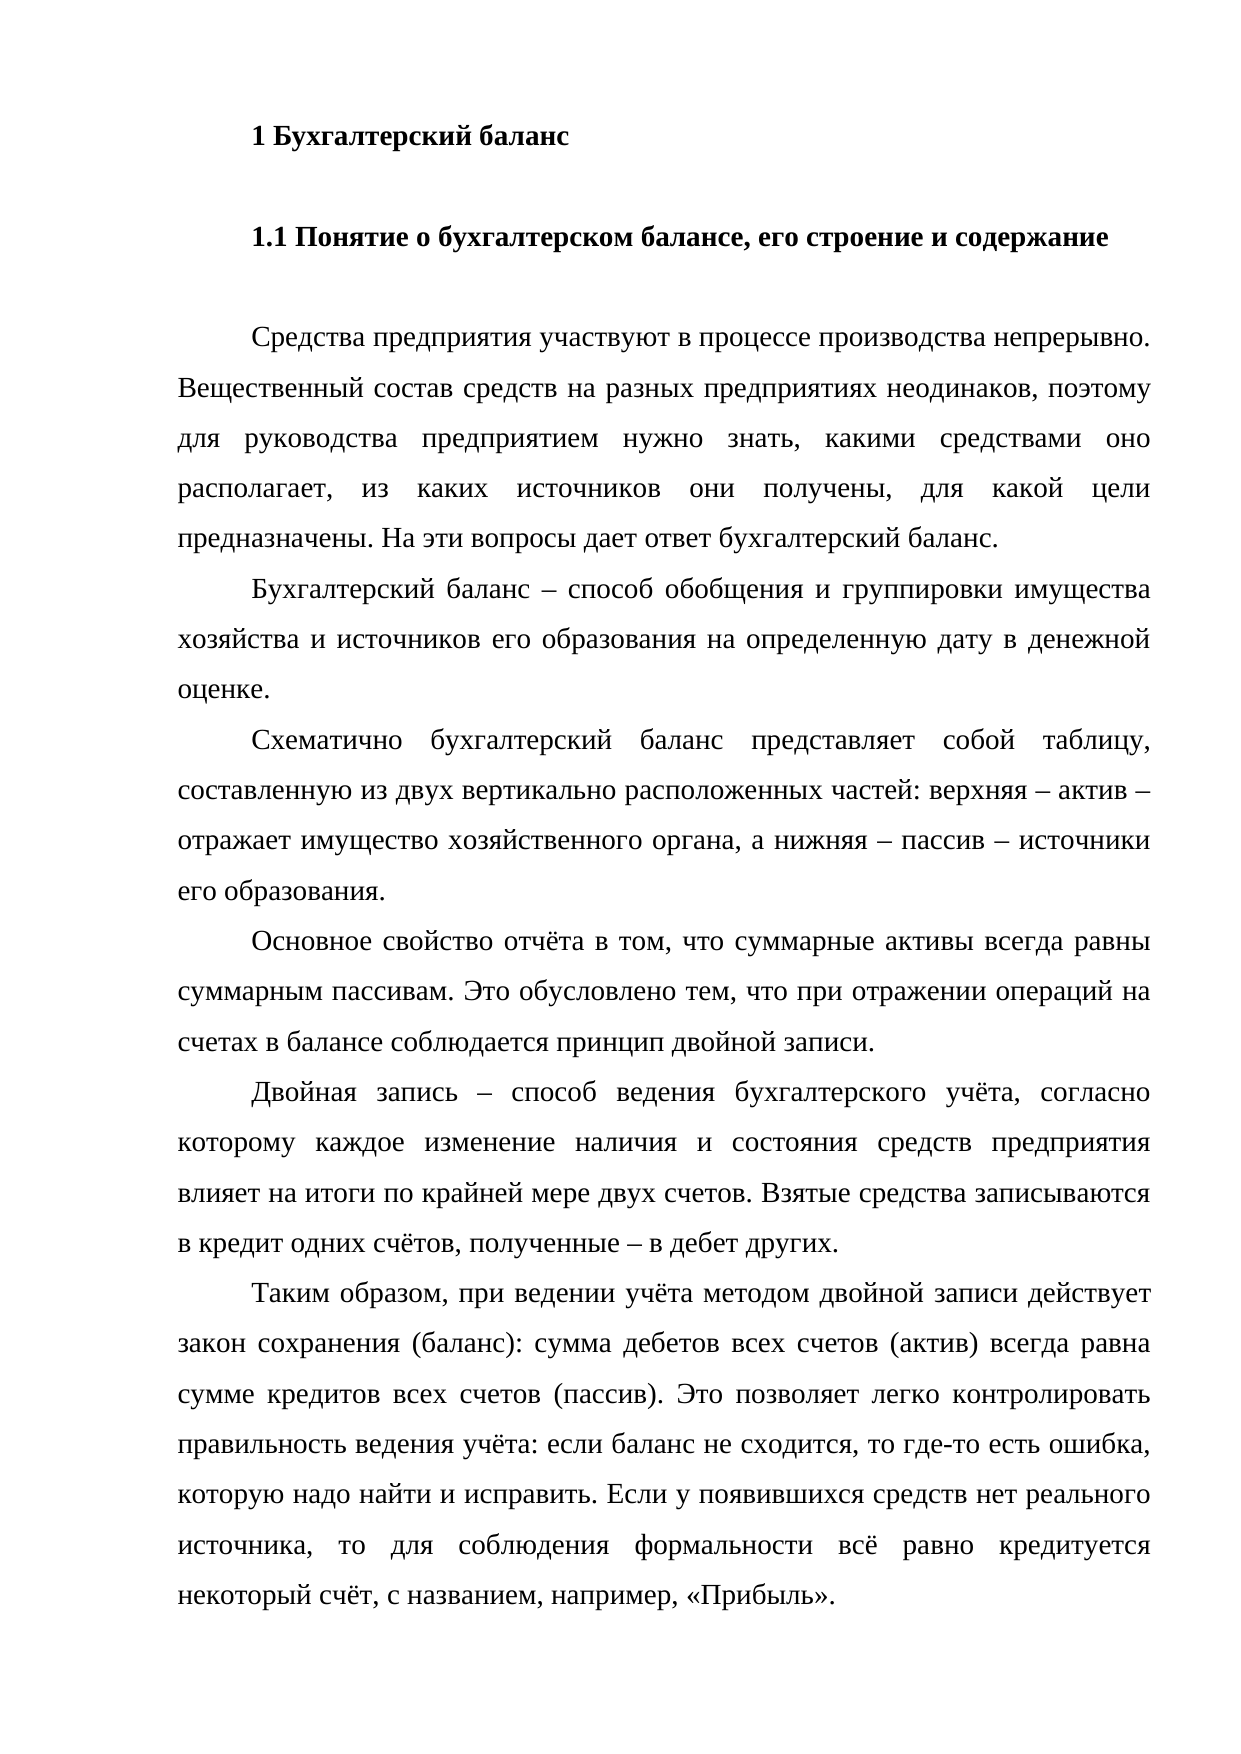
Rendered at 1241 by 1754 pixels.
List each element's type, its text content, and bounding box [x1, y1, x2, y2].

text Средства предприятия участвуют в процессе производства непрерывно. Вещественный состав средств на разных предприятиях неодинаков, поэтому для руководства предприятием нужно знать, какими средствами оно располагает, из каких источников они получены, для какой цели предназначены. На эти вопросы дает ответ бухгалтерский баланс. [177, 319, 1152, 554]
subtitle 1.1 Понятие о бухгалтерском балансе, его строение и содержание [177, 219, 1152, 252]
text Бухгалтерский баланс – способ обобщения и группировки имущества хозяйства и источников его образования на определенную дату в денежной оценке. [177, 571, 1152, 705]
text Двойная запись – способ ведения бухгалтерского учёта, согласно которому каждое изменение наличия и состояния средств предприятия влияет на итоги по крайней мере двух счетов. Взятые средства записываются в кредит одних счётов, полученные – в дебет других. [177, 1074, 1152, 1258]
text Схематично бухгалтерский баланс представляет собой таблицу, составленную из двух вертикально расположенных частей: верхняя – актив – отражает имущество хозяйственного органа, а нижняя – пассив – источники его образования. [177, 722, 1152, 906]
subtitle 1 Бухгалтерский баланс [177, 118, 1152, 152]
text Основное свойство отчёта в том, что суммарные активы всегда равны суммарным пассивам. Это обусловлено тем, что при отражении операций на счетах в балансе соблюдается принцип двойной записи. [177, 923, 1152, 1057]
text Таким образом, при ведении учёта методом двойной записи действует закон сохранения (баланс): сумма дебетов всех счетов (актив) всегда равна сумме кредитов всех счетов (пассив). Это позволяет легко контролировать правильность ведения учёта: если баланс не сходится, то где-то есть ошибка, которую надо найти и исправить. Если у появившихся средств нет реального источника, то для соблюдения формальности всё равно кредитуется некоторый счёт, с названием, например, «Прибыль». [177, 1275, 1152, 1611]
